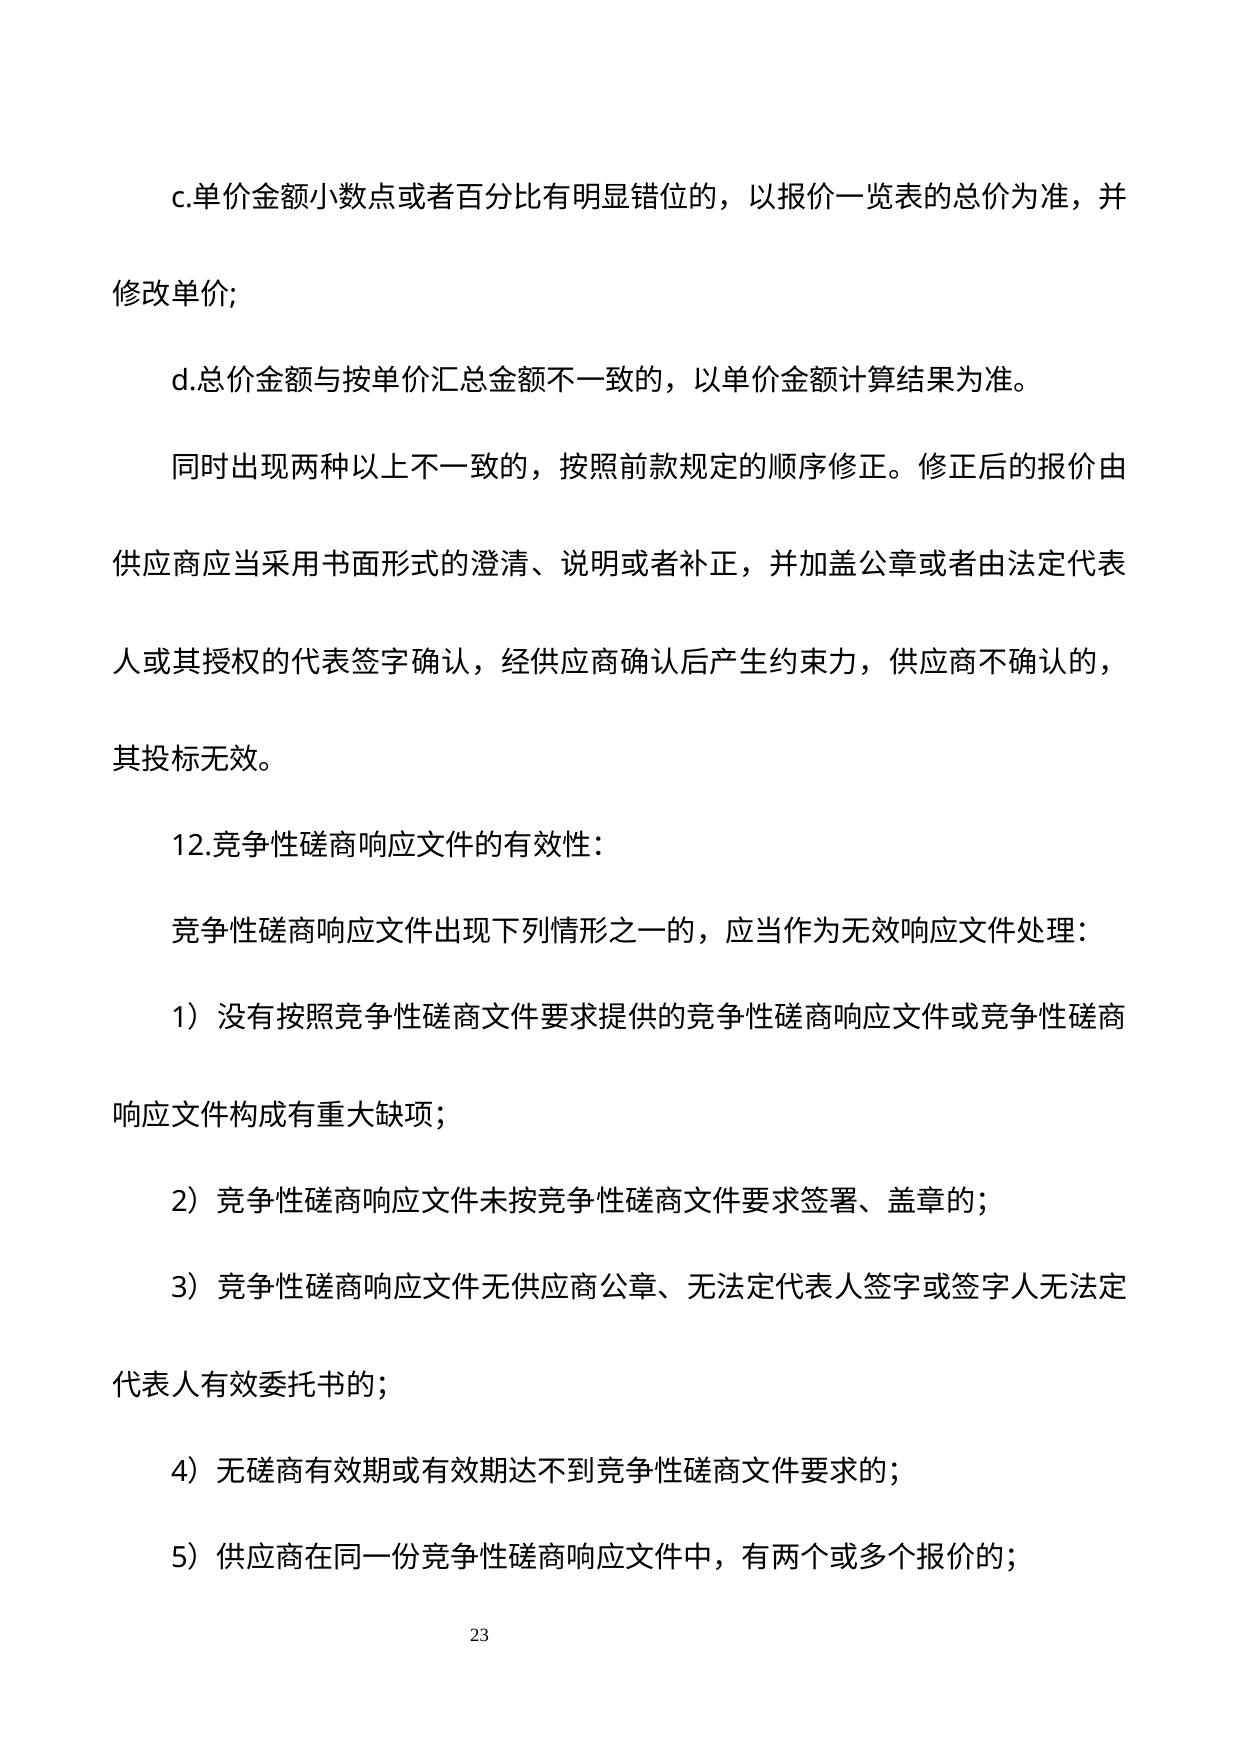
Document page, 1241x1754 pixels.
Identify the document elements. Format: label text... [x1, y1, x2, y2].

text 3）竞争性磋商响应文件无供应商公章、无法定代表人签字或签字人无法定代表人有效委托书的； [112, 1252, 1128, 1415]
text 5）供应商在同一份竞争性磋商响应文件中，有两个或多个报价的； [112, 1522, 1128, 1587]
text 同时出现两种以上不一致的，按照前款规定的顺序修正。修正后的报价由供应商应当采用书面形式的澄清、说明或者补正，并加盖公章或者由法定代表人或其授权的代表签字确认，经供应商确认后产生约束力，供应商不确认的，其投标无效。 [112, 432, 1128, 789]
text c.单价金额小数点或者百分比有明显错位的，以报价一览表的总价为准，并修改单价; [112, 162, 1128, 324]
text 1）没有按照竞争性磋商文件要求提供的竞争性磋商响应文件或竞争性磋商响应文件构成有重大缺项； [112, 983, 1128, 1145]
text 竞争性磋商响应文件出现下列情形之一的，应当作为无效响应文件处理： [112, 897, 1128, 962]
text 2）竞争性磋商响应文件未按竞争性磋商文件要求签署、盖章的； [112, 1166, 1128, 1231]
text 4）无磋商有效期或有效期达不到竞争性磋商文件要求的； [112, 1436, 1128, 1501]
text d.总价金额与按单价汇总金额不一致的，以单价金额计算结果为准。 [112, 346, 1128, 411]
text 12.竞争性磋商响应文件的有效性： [112, 810, 1128, 875]
